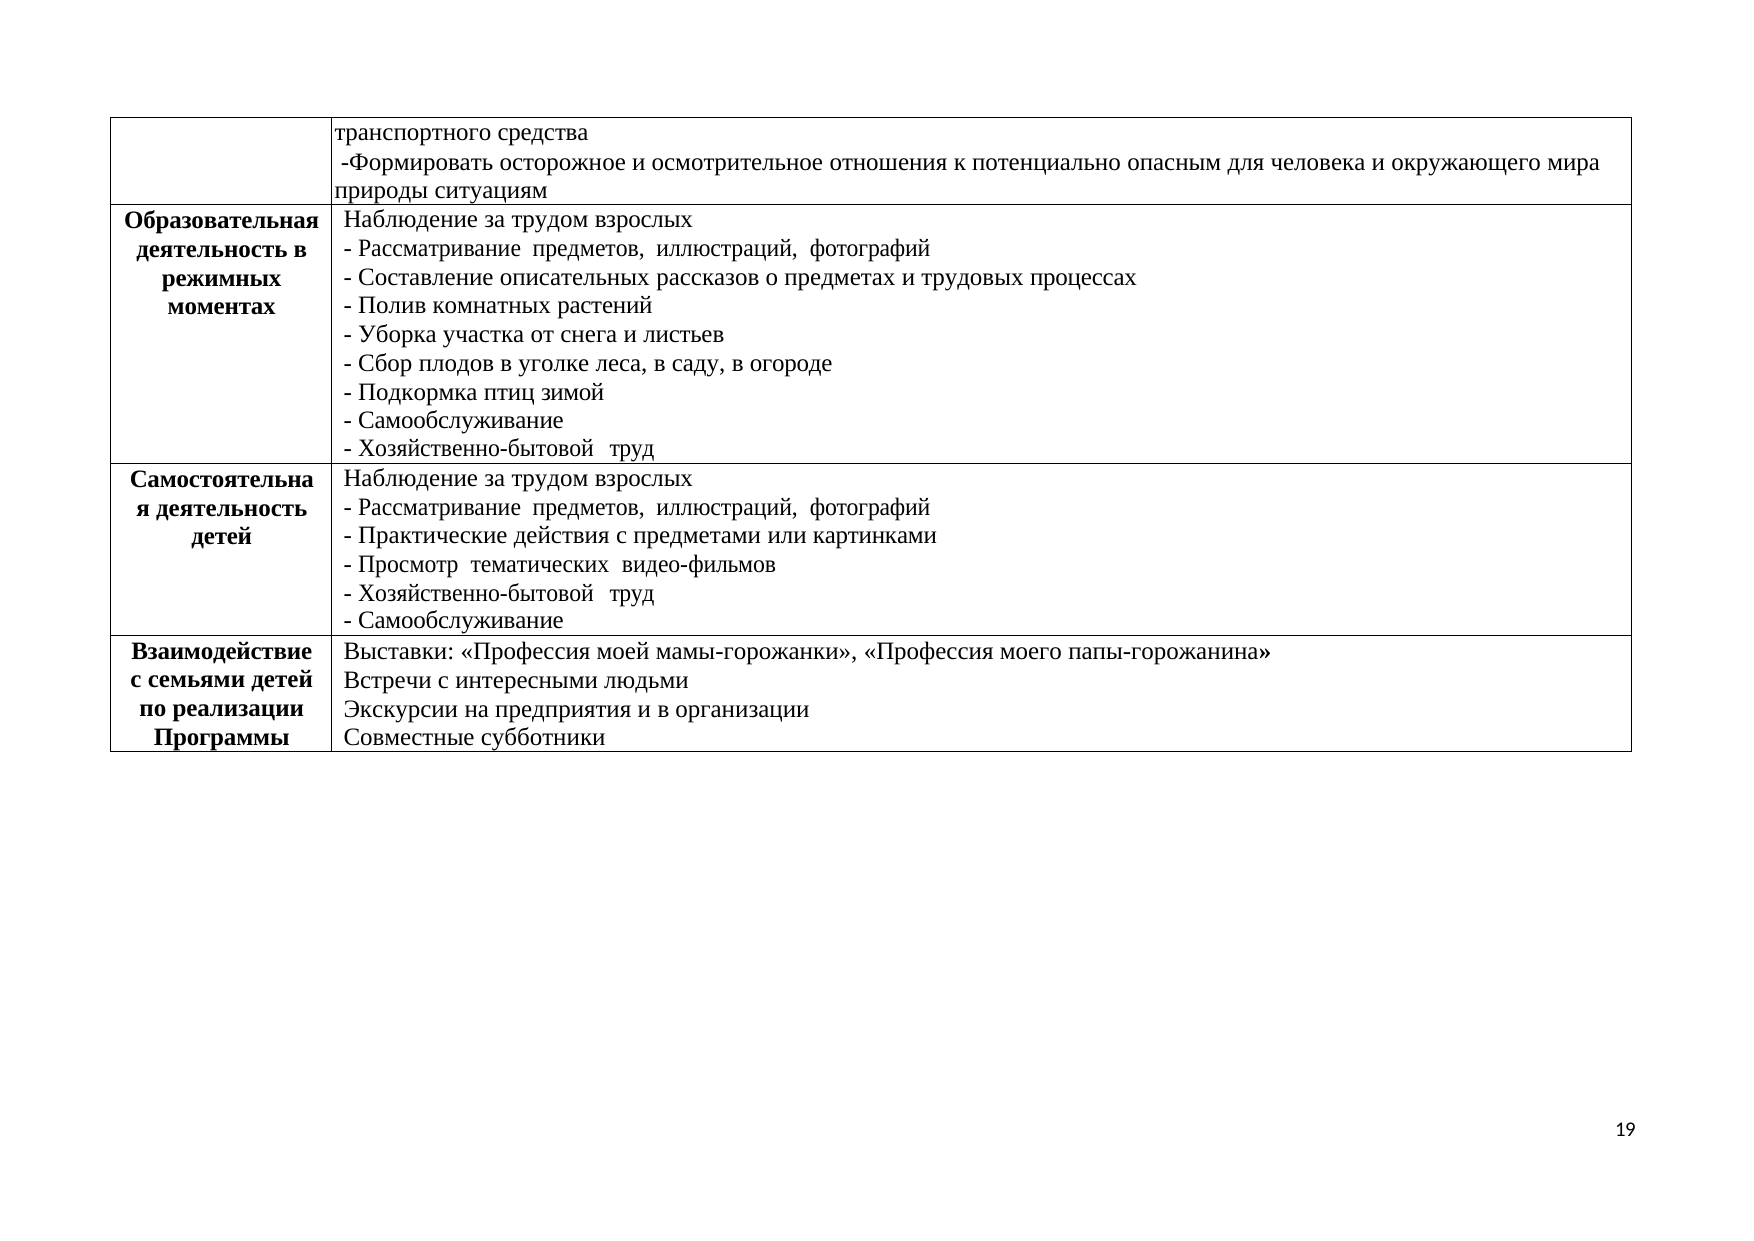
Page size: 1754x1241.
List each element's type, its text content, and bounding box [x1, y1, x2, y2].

table_header [111, 118, 331, 204]
table_cell Выставки: «Профессия моей мамы-горожанки», «Профессия моего папы-горожанина» Встречи с интересными людьми Экскурсии на предприятия и в организации Совместные субботники [332, 636, 1631, 751]
table_header транспортного средства -Формировать осторожное и осмотрительное отношения к потенциально опасным для человека и окружающего мира природы ситуациям [332, 118, 1631, 204]
table_cell Наблюдение за трудом взрослых Рассматривание предметов, иллюстраций, фотографий Практические действия с предметами или картинками Просмотр тематических видео-фильмов Хозяйственно-бытовой труд Самообслуживание [332, 464, 1631, 635]
table_cell Наблюдение за трудом взрослых Рассматривание предметов, иллюстраций, фотографий Составление описательных рассказов о предметах и трудовых процессах Полив комнатных растений Уборка участка от снега и листьев Сбор плодов в уголке леса, в саду, в огороде Подкормка птиц зимой Самообслуживание Хозяйственно-бытовой труд [332, 205, 1631, 463]
table_cell Взаимодействие с семьями детей по реализации Программы [111, 636, 331, 751]
table_cell Самостоятельна я деятельность детей [111, 464, 331, 635]
table_cell Образовательная деятельность в режимных моментах [111, 205, 331, 463]
